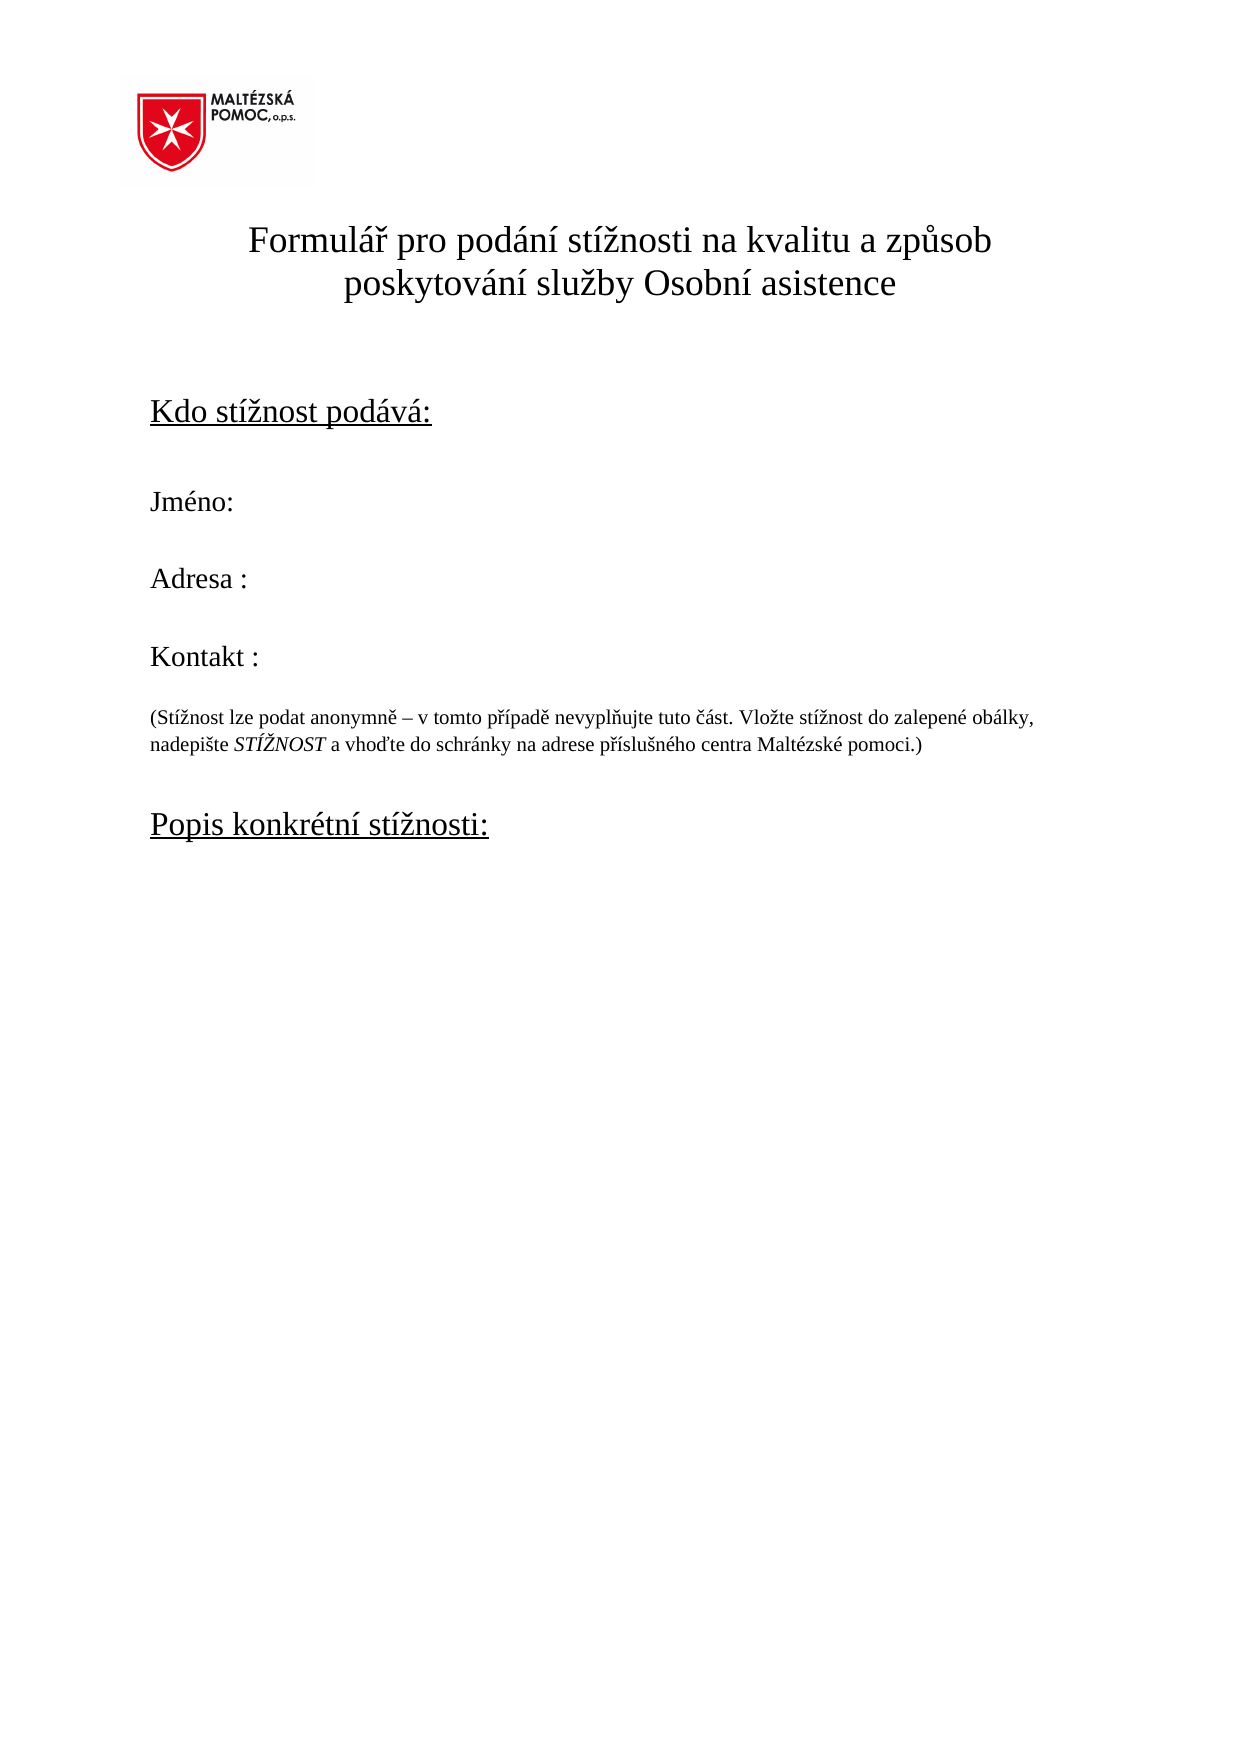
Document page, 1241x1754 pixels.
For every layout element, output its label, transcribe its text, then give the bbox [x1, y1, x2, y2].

text Kontakt : [150, 639, 1090, 672]
text Kdo stížnost podává: [150, 391, 1090, 429]
picture [120, 75, 315, 188]
text Adresa : [150, 562, 1090, 595]
text Formulář pro podání stížnosti na kvalitu a způsob poskytování služby Osobní asistence [150, 217, 1090, 304]
text (Stížnost lze podat anonymně – v tomto případě nevyplňujte tuto část. Vložte stížnost do zalepené obálky, nadepište STÍŽNOST a vhoďte do schránky na adrese příslušného centra Maltézské pomoci.) [150, 705, 1090, 756]
text Popis konkrétní stížnosti: [150, 804, 1090, 842]
text Jméno: [150, 484, 1090, 518]
